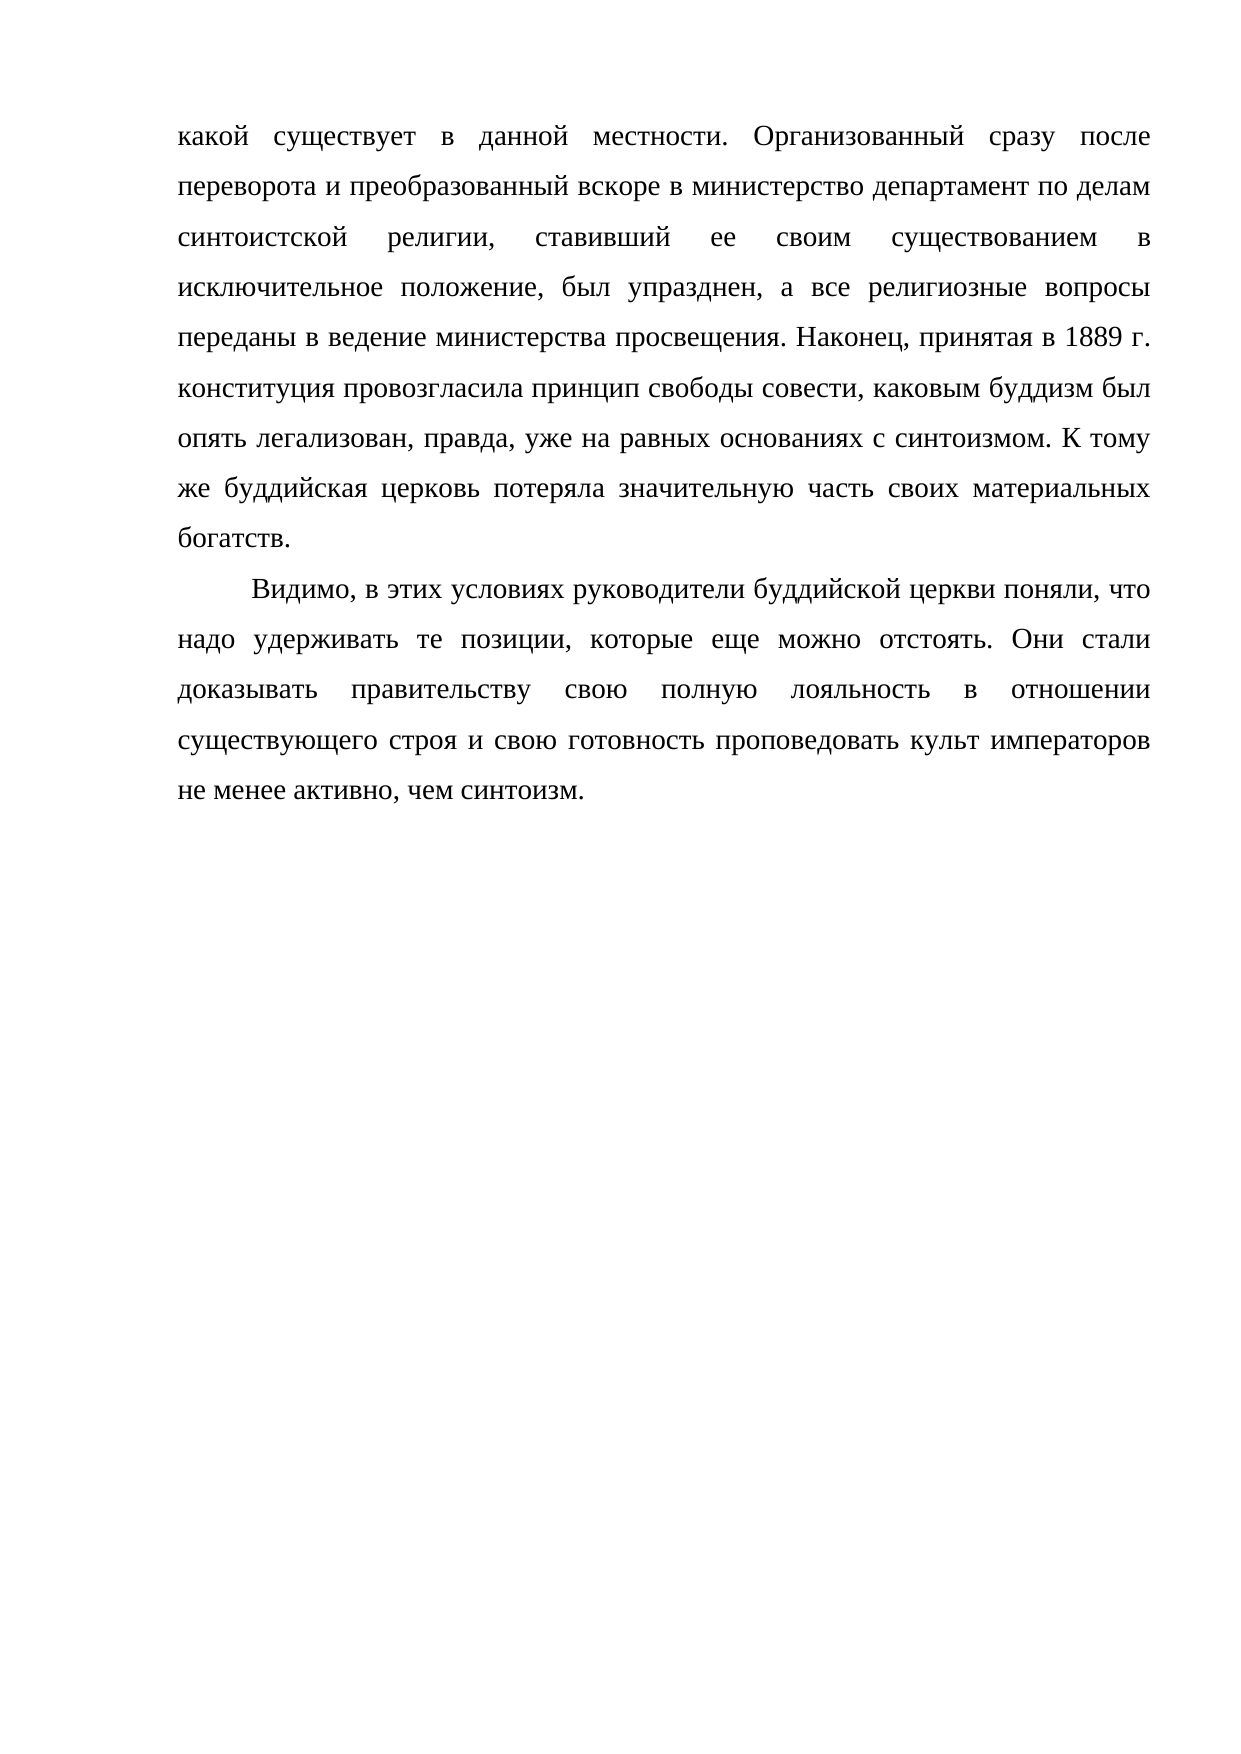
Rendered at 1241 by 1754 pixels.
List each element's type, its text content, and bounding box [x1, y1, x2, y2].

text Видимо, в этих условиях руководители буддийской церкви поняли, что надо удерживать те позиции, которые еще можно отстоять. Они стали доказывать правительству свою полную лояльность в отношении существующего строя и свою готовность проповедовать культ императоров не менее активно, чем синтоизм. [177, 571, 1152, 806]
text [177, 118, 1152, 554]
